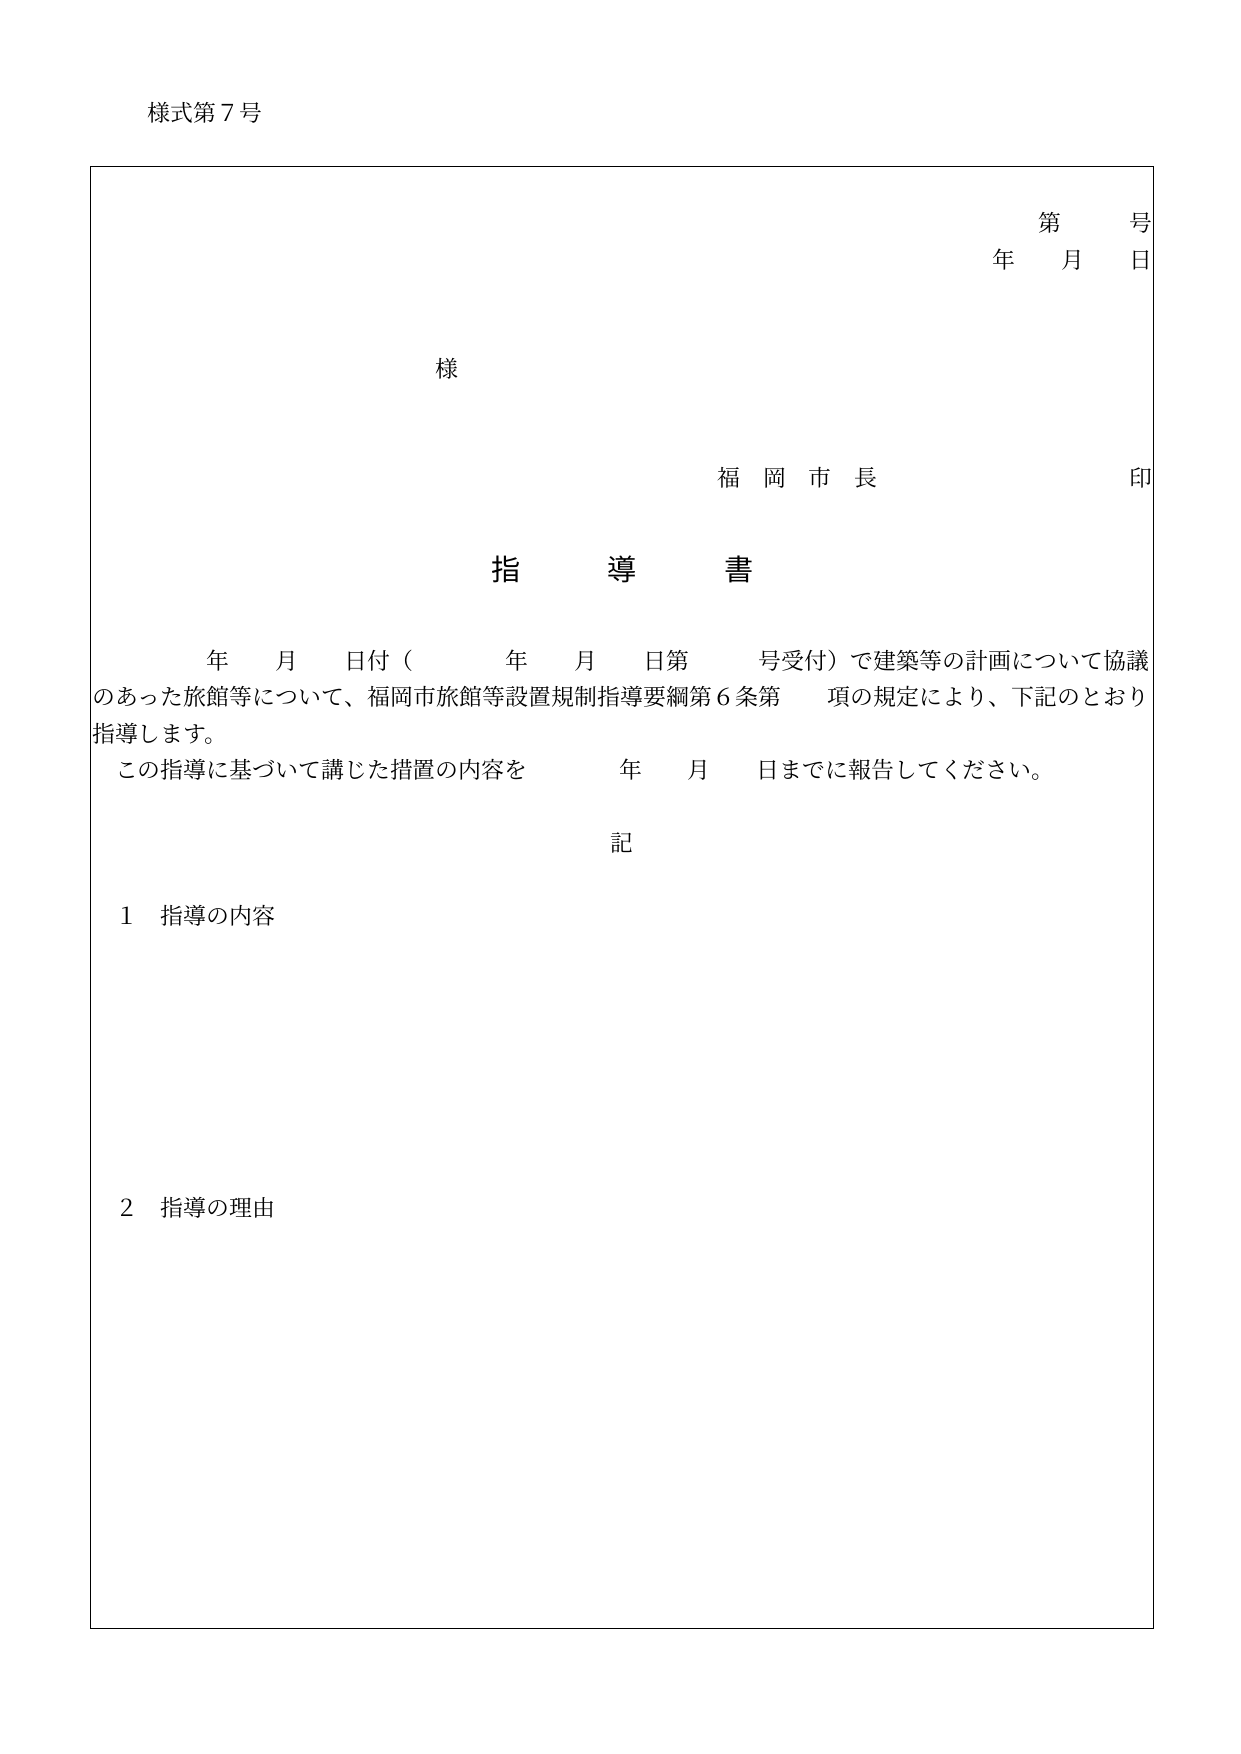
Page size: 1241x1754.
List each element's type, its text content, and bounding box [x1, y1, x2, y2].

table_header 第 号 年 月 日 様 福 岡 市 長 印 指 導 書 年 月 日付（ 年 月 日第 号受付）で建築等の計画について協議のあった旅館等について、福岡市旅館等設置規制指導要綱第６条第 項の規定により、下記のとおり指導します。 この指導に基づいて講じた措置の内容を 年 月 日までに報告してください。 記 １ 指導の内容 ２ 指導の理由 [91, 167, 1153, 1628]
text 様式第７号 [148, 93, 1092, 129]
